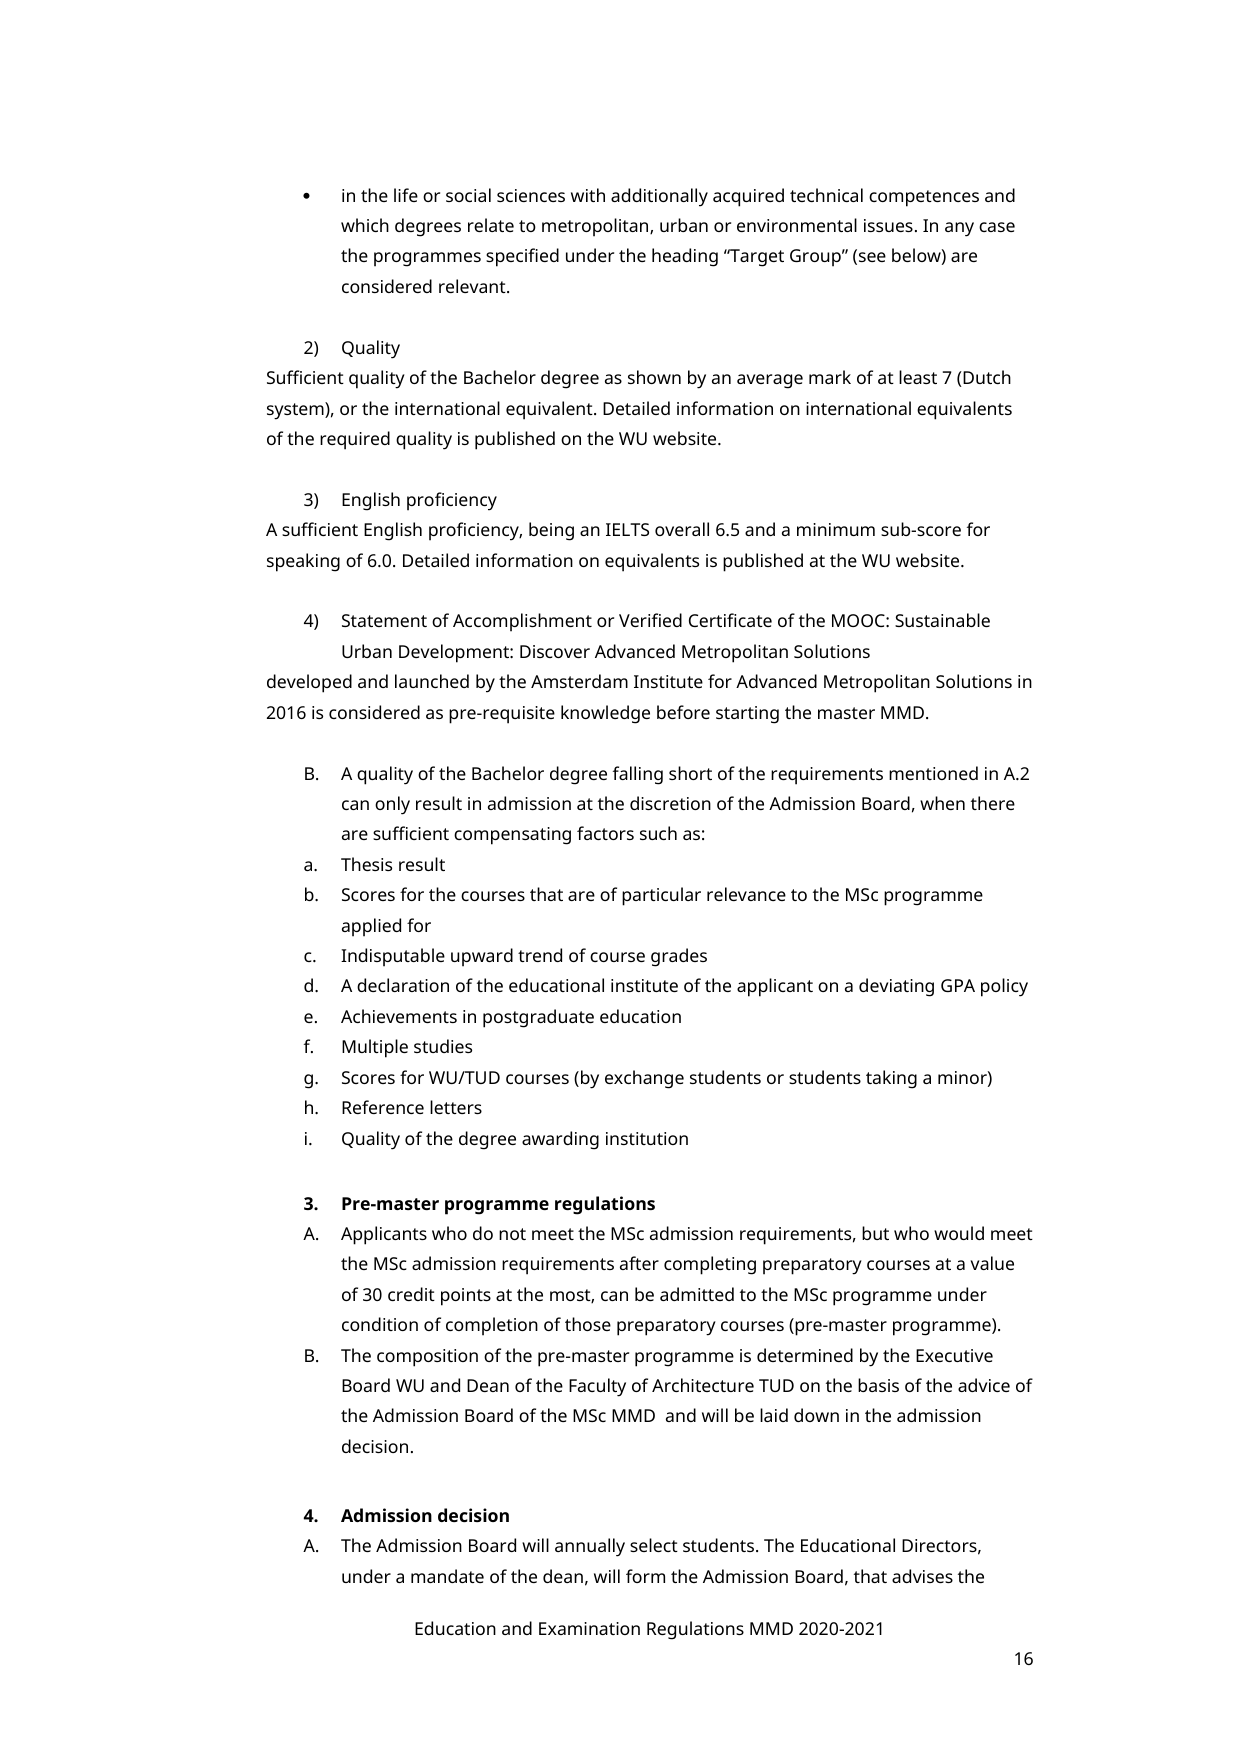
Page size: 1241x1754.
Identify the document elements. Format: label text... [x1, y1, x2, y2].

text developed and launched by the Amsterdam Institute for Advanced Metropolitan Solutions in 2016 is considered as pre-requisite knowledge before starting the master MMD. [266, 670, 1033, 724]
list Reference letters [303, 1096, 1033, 1120]
list Statement of Accomplishment or Verified Certificate of the MOOC: Sustainable Urban Development: Discover Advanced Metropolitan Solutions [303, 609, 1033, 663]
list A quality of the Bachelor degree falling short of the requirements mentioned in A.2 can only result in admission at the discretion of the Admission Board, when there are sufficient compensating factors such as: [303, 761, 1033, 846]
list Quality of the degree awarding institution [303, 1126, 1033, 1150]
list Quality [303, 335, 1033, 359]
list Indisputable upward trend of course grades [303, 943, 1033, 968]
list Scores for the courses that are of particular relevance to the MSc programme applied for [303, 883, 1033, 937]
list Scores for WU/TUD courses (by exchange students or students taking a minor) [303, 1065, 1033, 1089]
list English proficiency [303, 487, 1033, 511]
list A declaration of the educational institute of the applicant on a deviating GPA policy [303, 974, 1033, 998]
subtitle Admission decision [303, 1503, 1033, 1528]
list The composition of the pre-master programme is determined by the Executive Board WU and Dean of the Faculty of Architecture TUD on the basis of the advice of the Admission Board of the MSc MMD and will be laid down in the admission decision. [303, 1343, 1033, 1458]
text Sufficient quality of the Bachelor degree as shown by an average mark of at least 7 (Dutch system), or the international equivalent. Detailed information on international equivalents of the required quality is published on the WU website. [266, 366, 1033, 451]
list in the life or social sciences with additionally acquired technical competences and which degrees relate to metropolitan, urban or environmental issues. In any case the programmes specified under the heading “Target Group” (see below) are considered relevant. [303, 183, 1033, 298]
list Multiple studies [303, 1035, 1033, 1059]
subtitle Pre-master programme regulations [303, 1191, 1033, 1215]
text A sufficient English proficiency, being an IELTS overall 6.5 and a minimum sub-score for speaking of 6.0. Detailed information on equivalents is published at the WU website. [266, 518, 1033, 572]
list Applicants who do not meet the MSc admission requirements, but who would meet the MSc admission requirements after completing preparatory courses at a value of 30 credit points at the most, can be admitted to the MSc programme under condition of completion of those preparatory courses (pre-master programme). [303, 1221, 1033, 1337]
list Thesis result [303, 852, 1033, 876]
list Achievements in postgraduate education [303, 1004, 1033, 1028]
